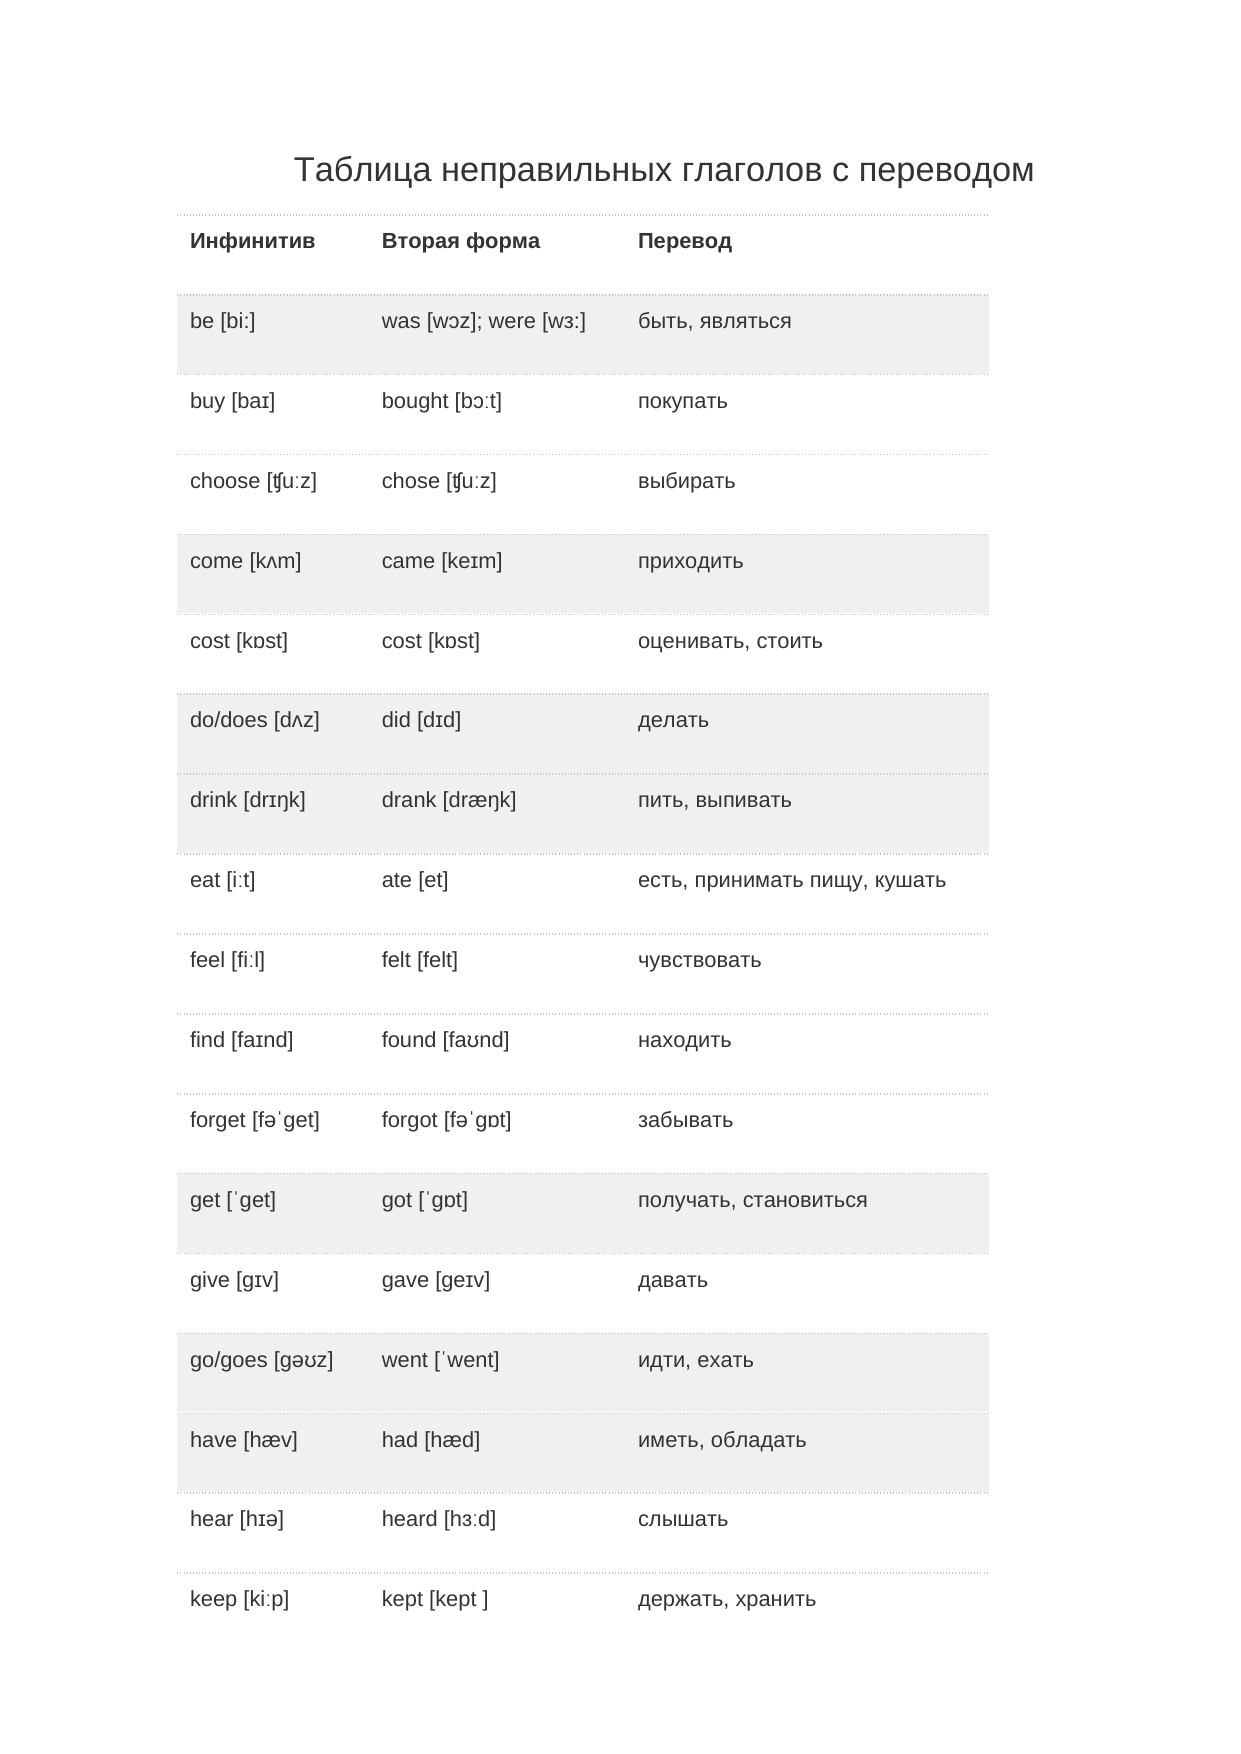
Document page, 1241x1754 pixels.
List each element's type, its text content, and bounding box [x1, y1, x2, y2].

table_cell forgot [fəˈɡɒt] [369, 1093, 625, 1173]
table_cell found [faʊnd] [369, 1013, 625, 1093]
table_cell was [wɔz]; were [wз:] [369, 294, 625, 374]
table_cell ate [et] [369, 853, 625, 933]
table_cell drink [drɪŋk] [177, 773, 369, 853]
table_cell got [ˈɡɒt] [369, 1173, 625, 1253]
table_cell kept [kept ] [369, 1572, 625, 1624]
table_cell bought [bɔːt] [369, 374, 625, 454]
table_header Перевод [625, 214, 989, 294]
table_cell forget [fəˈɡet] [177, 1093, 369, 1173]
table_cell слышать [625, 1492, 989, 1572]
table_cell пить, выпивать [625, 773, 989, 853]
table_cell come [kʌm] [177, 534, 369, 613]
table_cell chose [ʧuːz] [369, 454, 625, 533]
table_cell came [keɪm] [369, 534, 625, 613]
table_cell выбирать [625, 454, 989, 533]
table_cell went [ˈwent] [369, 1333, 625, 1412]
table_cell находить [625, 1013, 989, 1093]
table_cell иметь, обладать [625, 1413, 989, 1492]
table_cell give [ɡɪv] [177, 1253, 369, 1332]
table_cell get [ˈɡet] [177, 1173, 369, 1253]
table_cell идти, ехать [625, 1333, 989, 1412]
table_cell оценивать, стоить [625, 614, 989, 693]
table_cell go/goes [ɡəʊz] [177, 1333, 369, 1412]
table_cell do/does [dʌz] [177, 693, 369, 773]
table_cell drank [dræŋk] [369, 773, 625, 853]
table_cell давать [625, 1253, 989, 1332]
table_cell be [bi:] [177, 294, 369, 374]
table_cell buy [baɪ] [177, 374, 369, 454]
table_cell cost [kɒst] [369, 614, 625, 693]
table_cell keep [kiːp] [177, 1572, 369, 1624]
table_cell держать, хранить [625, 1572, 989, 1624]
table_cell choose [ʧuːz] [177, 454, 369, 533]
table_cell did [dɪd] [369, 693, 625, 773]
table_cell чувствовать [625, 933, 989, 1013]
table_cell забывать [625, 1093, 989, 1173]
table_cell gave [ɡeɪv] [369, 1253, 625, 1332]
text Таблица неправильных глаголов c переводом [177, 149, 1152, 189]
table_cell have [hæv] [177, 1413, 369, 1492]
table_cell делать [625, 693, 989, 773]
table_cell feel [fiːl] [177, 933, 369, 1013]
table_cell есть, принимать пищу, кушать [625, 853, 989, 933]
table_header Вторая форма [369, 214, 625, 294]
table_cell find [faɪnd] [177, 1013, 369, 1093]
table_cell felt [felt] [369, 933, 625, 1013]
table_cell быть, являться [625, 294, 989, 374]
table_cell heard [hɜːd] [369, 1492, 625, 1572]
table_header Инфинитив [177, 214, 369, 294]
table_cell hear [hɪə] [177, 1492, 369, 1572]
table_cell eat [iːt] [177, 853, 369, 933]
table_cell приходить [625, 534, 989, 613]
table_cell had [hæd] [369, 1413, 625, 1492]
table_cell покупать [625, 374, 989, 454]
table_cell получать, становиться [625, 1173, 989, 1253]
table_cell cost [kɒst] [177, 614, 369, 693]
